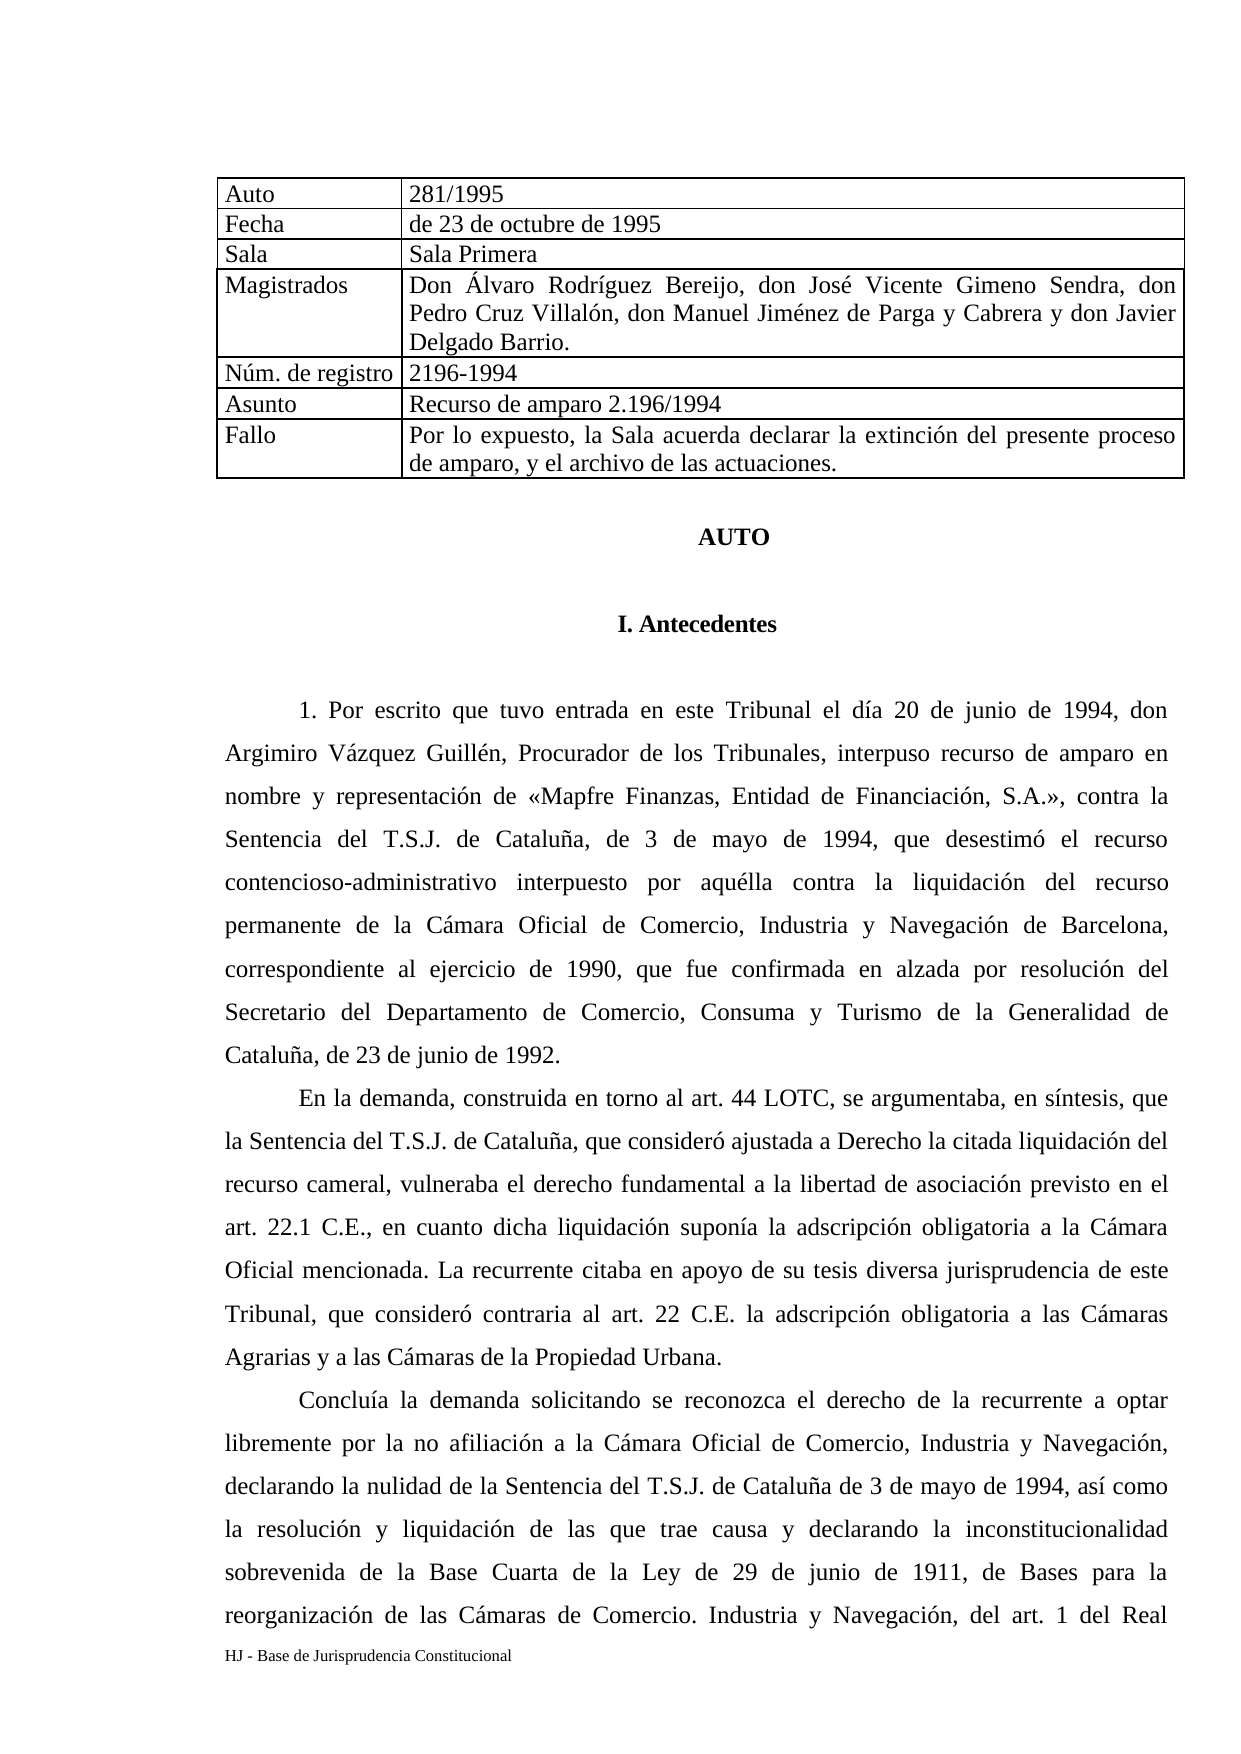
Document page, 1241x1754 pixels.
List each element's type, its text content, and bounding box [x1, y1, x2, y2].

table_cell Don Álvaro Rodríguez Bereijo, don José Vicente Gimeno Sendra, don Pedro Cruz Villalón, don Manuel Jiménez de Parga y Cabrera y don Javier Delgado Barrio. [403, 270, 1183, 356]
text I. Antecedentes [224, 609, 1169, 637]
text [224, 1385, 1169, 1629]
table_cell Sala [218, 240, 401, 268]
text AUTO [224, 522, 1169, 551]
table_cell Fecha [218, 209, 401, 238]
table_cell de 23 de octubre de 1995 [402, 209, 1184, 238]
table_cell Fallo [218, 420, 401, 477]
table_cell Asunto [218, 389, 401, 418]
text En la demanda, construida en torno al art. 44 LOTC, se argumentaba, en síntesis, que la Sentencia del T.S.J. de Cataluña, que consideró ajustada a Derecho la citada liquidación del recurso cameral, vulneraba el derecho fundamental a la libertad de asociación previsto en el art. 22.1 C.E., en cuanto dicha liquidación suponía la adscripción obligatoria a la Cámara Oficial mencionada. La recurrente citaba en apoyo de su tesis diversa jurisprudencia de este Tribunal, que consideró contraria al art. 22 C.E. la adscripción obligatoria a las Cámaras Agrarias y a las Cámaras de la Propiedad Urbana. [224, 1083, 1169, 1371]
table_header Auto [218, 179, 401, 207]
text 1. Por escrito que tuvo entrada en este Tribunal el día 20 de junio de 1994, don Argimiro Vázquez Guillén, Procurador de los Tribunales, interpuso recurso de amparo en nombre y representación de «Mapfre Finanzas, Entidad de Financiación, S.A.», contra la Sentencia del T.S.J. de Cataluña, de 3 de mayo de 1994, que desestimó el recurso contencioso-administrativo interpuesto por aquélla contra la liquidación del recurso permanente de la Cámara Oficial de Comercio, Industria y Navegación de Barcelona, correspondiente al ejercicio de 1990, que fue confirmada en alzada por resolución del Secretario del Departamento de Comercio, Consuma y Turismo de la Generalidad de Cataluña, de 23 de junio de 1992. [224, 695, 1169, 1069]
table_cell Magistrados [218, 270, 401, 356]
table_cell 2196-1994 [403, 358, 1183, 387]
table_cell Recurso de amparo 2.196/1994 [403, 389, 1183, 418]
table_cell Por lo expuesto, la Sala acuerda declarar la extinción del presente proceso de amparo, y el archivo de las actuaciones. [403, 420, 1183, 477]
table_header 281/1995 [402, 179, 1184, 207]
table_cell Núm. de registro [218, 358, 401, 387]
table_cell Sala Primera [402, 240, 1184, 268]
